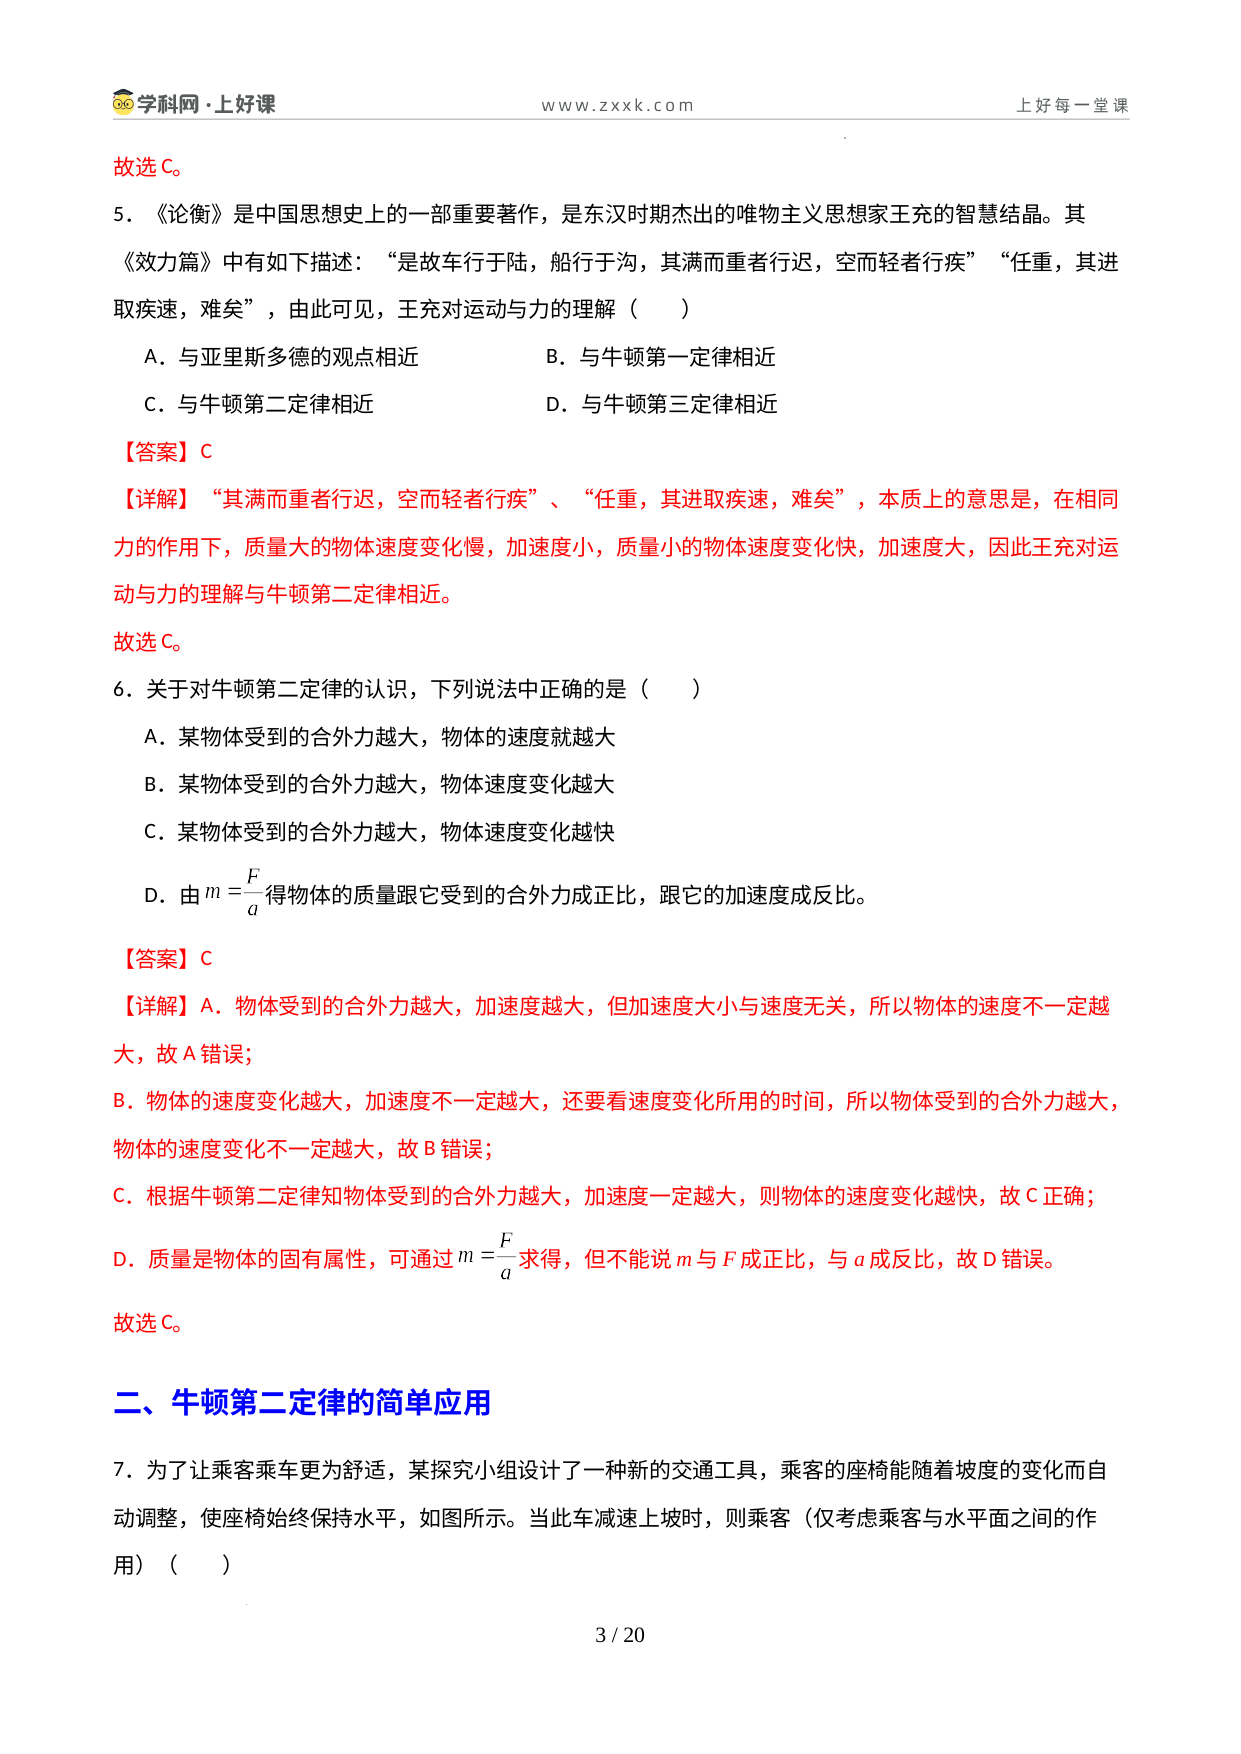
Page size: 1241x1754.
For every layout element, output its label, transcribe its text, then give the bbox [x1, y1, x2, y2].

text 【详解】“其满而重者行迟，空而轻者行疾”、“任重，其进取疾速，难矣”，本质上的意思是，在相同力的作用下，质量大的物体速度变化慢，加速度小，质量小的物体速度变化快，加速度大，因此王充对运动与力的理解与牛顿第二定律相近。 [113, 482, 1127, 609]
text A．某物体受到的合外力越大，物体的速度就越大 [144, 720, 1127, 752]
picture [112, 88, 1132, 120]
text A．与亚里斯多德的观点相近 B．与牛顿第一定律相近 [144, 340, 1127, 372]
text 故选C。 [113, 150, 1127, 182]
text 7．为了让乘客乘车更为舒适，某探究小组设计了一种新的交通工具，乘客的座椅能随着坡度的变化而自动调整，使座椅始终保持水平，如图所示。当此车减速上坡时，则乘客（仅考虑乘客与水平面之间的作用）（ ） [113, 1453, 1127, 1580]
text B．物体的速度变化越大，加速度不一定越大，还要看速度变化所用的时间，所以物体受到的合外力越大，物体的速度变化不一定越大，故B错误； [113, 1084, 1127, 1163]
text 故选C。 [113, 1306, 1127, 1337]
text 5．《论衡》是中国思想史上的一部重要著作，是东汉时期杰出的唯物主义思想家王充的智慧结晶。其《效力篇》中有如下描述：“是故车行于陆，船行于沟，其满而重者行迟，空而轻者行疾”“任重，其进取疾速，难矣”，由此可见，王充对运动与力的理解（ ） [113, 197, 1127, 324]
text C．根据牛顿第二定律知物体受到的合外力越大，加速度一定越大，则物体的速度变化越快，故C正确； [113, 1179, 1127, 1211]
text B．某物体受到的合外力越大，物体速度变化越大 [144, 767, 1127, 799]
subtitle 二、牛顿第二定律的简单应用 [113, 1380, 1127, 1422]
text C．某物体受到的合外力越大，物体速度变化越快 [144, 815, 1127, 847]
text D．由得物体的质量跟它受到的合外力成正比，跟它的加速度成反比。 [144, 862, 1127, 926]
text 【答案】C [113, 435, 1127, 467]
text 6．关于对牛顿第二定律的认识，下列说法中正确的是（ ） [113, 672, 1127, 704]
text 【详解】A．物体受到的合外力越大，加速度越大，但加速度大小与速度无关，所以物体的速度不一定越大，故A错误； [113, 989, 1127, 1068]
text C．与牛顿第二定律相近 D．与牛顿第三定律相近 [144, 387, 1127, 419]
text 故选C。 [113, 625, 1127, 657]
text D．质量是物体的固有属性，可通过求得，但不能说m与F成正比，与a成反比，故D错误。 [113, 1227, 1127, 1290]
text 【答案】C [113, 942, 1127, 973]
